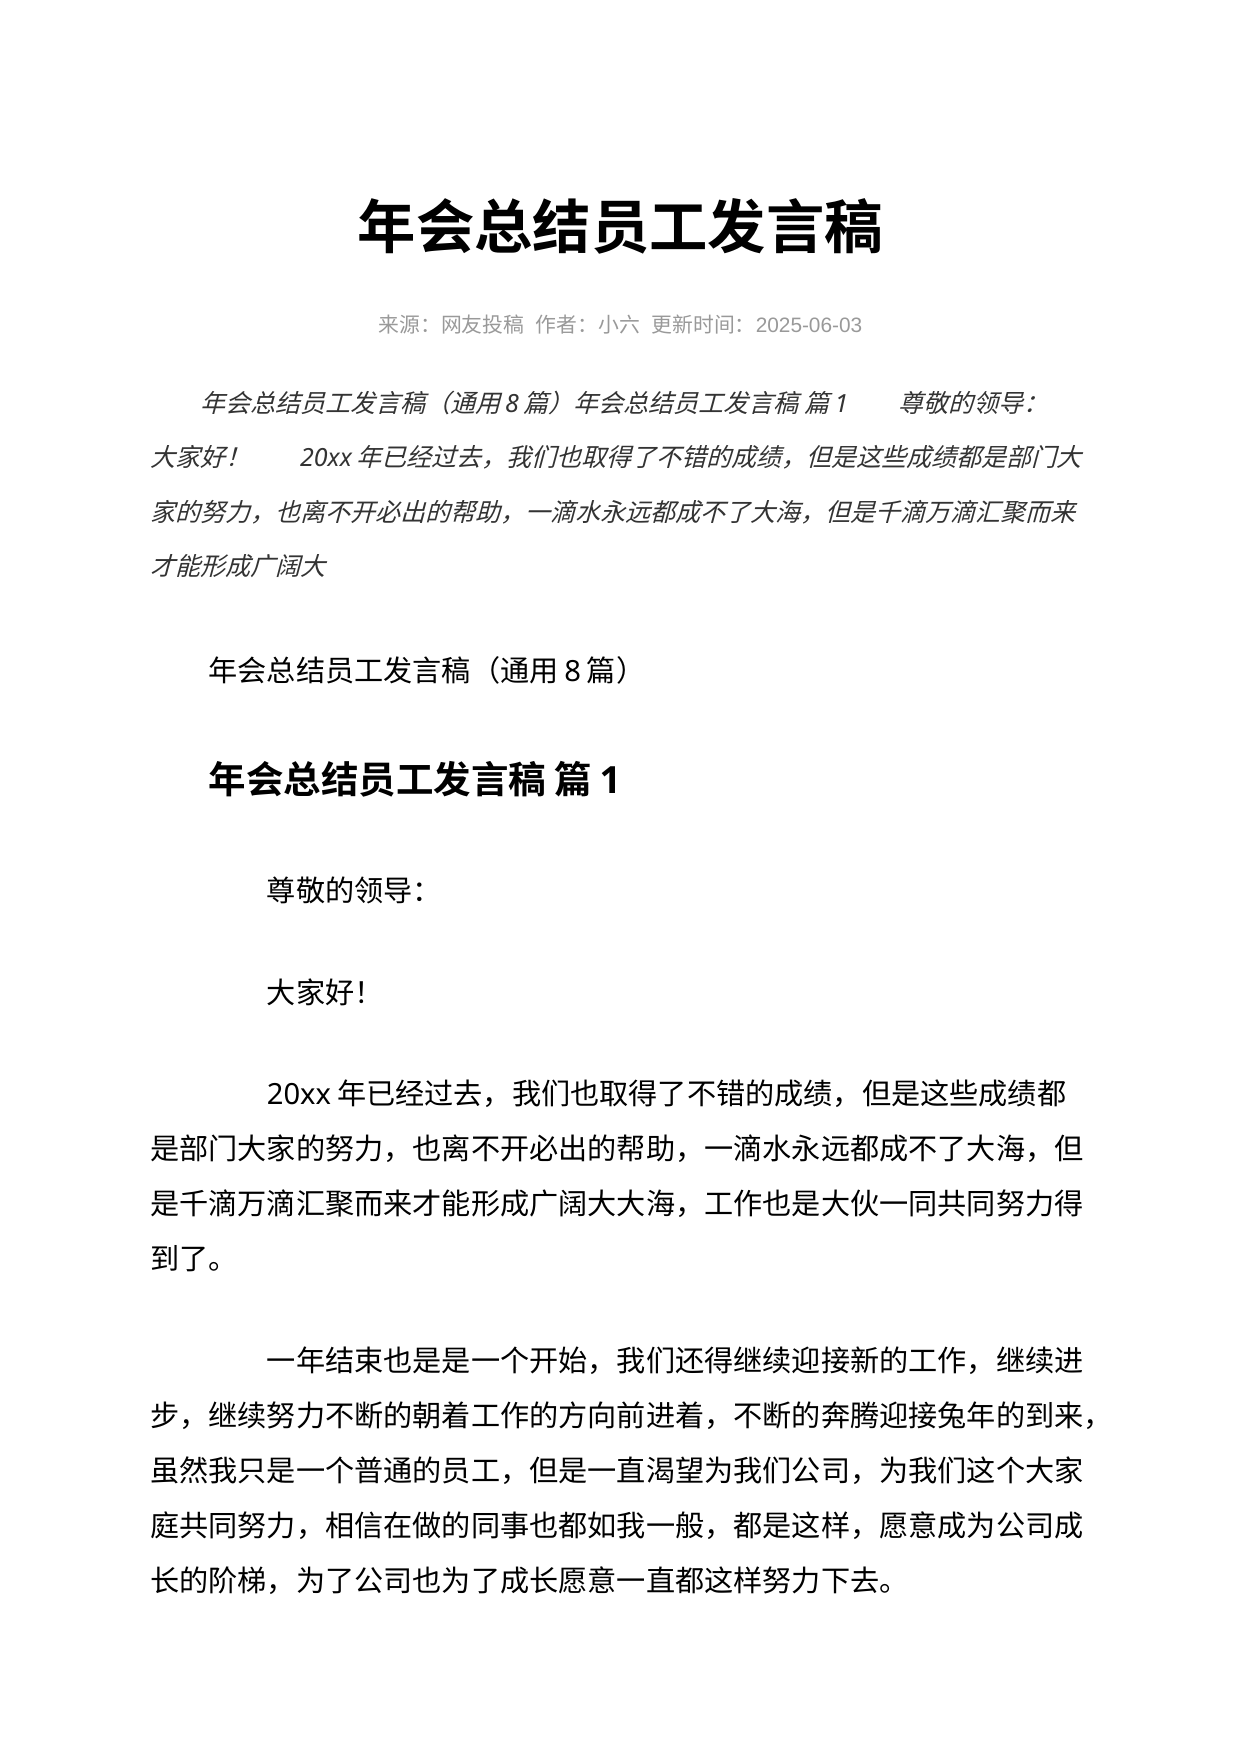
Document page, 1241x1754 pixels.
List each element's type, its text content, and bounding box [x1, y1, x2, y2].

text 20xx年已经过去，我们也取得了不错的成绩，但是这些成绩都是部门大家的努力，也离不开必出的帮助，一滴水永远都成不了大海，但是千滴万滴汇聚而来才能形成广阔大大海，工作也是大伙一同共同努力得到了。 [150, 1071, 1090, 1278]
text 来源：网友投稿 作者：小六 更新时间：2025-06-03 [150, 313, 1090, 337]
text 尊敬的领导： [150, 867, 1090, 910]
text 年会总结员工发言稿（通用8篇）年会总结员工发言稿 篇1 尊敬的领导： 大家好！ 20xx年已经过去，我们也取得了不错的成绩，但是这些成绩都是部门大家的努力，也离不开必出的帮助，一滴水永远都成不了大海，但是千滴万滴汇聚而来才能形成广阔大 [150, 383, 1090, 583]
text 一年结束也是是一个开始，我们还得继续迎接新的工作，继续进步，继续努力不断的朝着工作的方向前进着，不断的奔腾迎接兔年的到来，虽然我只是一个普通的员工，但是一直渴望为我们公司，为我们这个大家庭共同努力，相信在做的同事也都如我一般，都是这样，愿意成为公司成长的阶梯，为了公司也为了成长愿意一直都这样努力下去。 [150, 1337, 1090, 1599]
text 大家好！ [150, 969, 1090, 1011]
subtitle 年会总结员工发言稿 [150, 181, 1090, 266]
text 年会总结员工发言稿 篇1 [150, 750, 1090, 804]
text 年会总结员工发言稿（通用8篇） [150, 648, 1090, 690]
